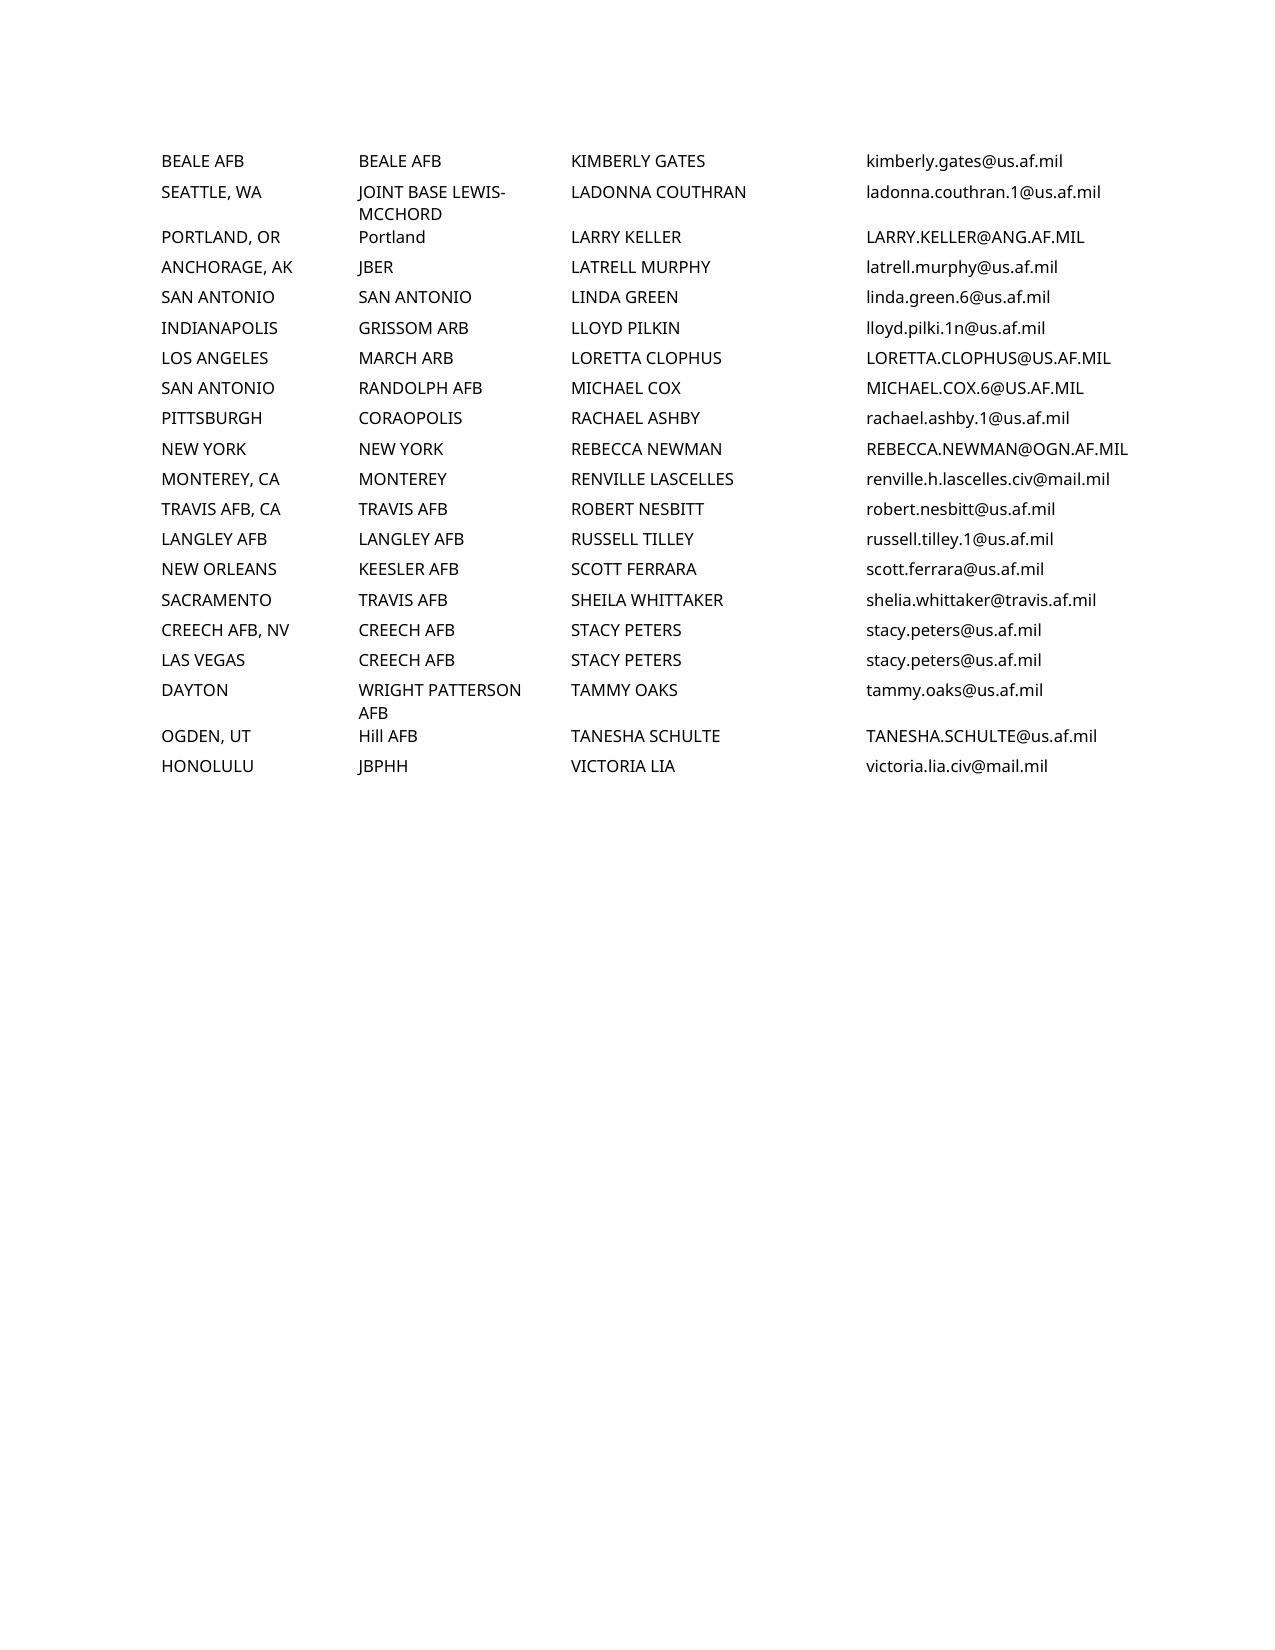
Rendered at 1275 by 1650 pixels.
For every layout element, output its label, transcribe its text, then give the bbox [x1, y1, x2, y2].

table_cell STACY PETERS [560, 618, 855, 648]
table_cell SEATTLE, WA [150, 180, 347, 226]
table_cell CREECH AFB, NV [150, 618, 347, 648]
table_cell shelia.whittaker@travis.af.mil [855, 588, 1219, 618]
table_cell tammy.oaks@us.af.mil [855, 679, 1219, 724]
table_cell NEW YORK [347, 437, 559, 467]
table_cell SAN ANTONIO [150, 286, 347, 316]
table_cell OGDEN, UT [150, 724, 347, 754]
table_cell LATRELL MURPHY [560, 256, 855, 286]
table_cell RACHAEL ASHBY [560, 407, 855, 437]
table_cell MARCH ARB [347, 346, 559, 377]
table_cell SAN ANTONIO [150, 377, 347, 407]
table_cell HONOLULU [150, 754, 347, 784]
table_cell NEW ORLEANS [150, 558, 347, 588]
table_cell SACRAMENTO [150, 588, 347, 618]
table_cell LAS VEGAS [150, 649, 347, 679]
table_cell RUSSELL TILLEY [560, 528, 855, 558]
table_cell LANGLEY AFB [150, 528, 347, 558]
table_cell CORAOPOLIS [347, 407, 559, 437]
table_cell stacy.peters@us.af.mil [855, 649, 1219, 679]
table_cell victoria.lia.civ@mail.mil [855, 754, 1219, 784]
table_cell rachael.ashby.1@us.af.mil [855, 407, 1219, 437]
table_cell KEESLER AFB [347, 558, 559, 588]
table_cell PITTSBURGH [150, 407, 347, 437]
table_cell CREECH AFB [347, 618, 559, 648]
table_cell RANDOLPH AFB [347, 377, 559, 407]
table_cell LARRY.KELLER@ANG.AF.MIL [855, 226, 1219, 256]
table_cell NEW YORK [150, 437, 347, 467]
table_cell LINDA GREEN [560, 286, 855, 316]
table_cell TRAVIS AFB [347, 498, 559, 528]
table_cell ladonna.couthran.1@us.af.mil [855, 180, 1219, 226]
table_cell MONTEREY [347, 467, 559, 497]
table_cell TAMMY OAKS [560, 679, 855, 724]
table_cell TANESHA SCHULTE [560, 724, 855, 754]
table_cell REBECCA NEWMAN [560, 437, 855, 467]
table_cell MICHAEL COX [560, 377, 855, 407]
table_cell MONTEREY, CA [150, 467, 347, 497]
table_cell JBER [347, 256, 559, 286]
table_cell VICTORIA LIA [560, 754, 855, 784]
table_cell PORTLAND, OR [150, 226, 347, 256]
table_cell russell.tilley.1@us.af.mil [855, 528, 1219, 558]
table_cell KIMBERLY GATES [560, 150, 855, 180]
table_cell SAN ANTONIO [347, 286, 559, 316]
table_cell INDIANAPOLIS [150, 316, 347, 346]
table_cell stacy.peters@us.af.mil [855, 618, 1219, 648]
table_cell LLOYD PILKIN [560, 316, 855, 346]
table_cell TANESHA.SCHULTE@us.af.mil [855, 724, 1219, 754]
table_cell LANGLEY AFB [347, 528, 559, 558]
table_cell SCOTT FERRARA [560, 558, 855, 588]
table_cell kimberly.gates@us.af.mil [855, 150, 1219, 180]
table_cell LOS ANGELES [150, 346, 347, 377]
table_cell DAYTON [150, 679, 347, 724]
table_cell LADONNA COUTHRAN [560, 180, 855, 226]
table_cell MICHAEL.COX.6@US.AF.MIL [855, 377, 1219, 407]
table_cell GRISSOM ARB [347, 316, 559, 346]
table_cell JOINT BASE LEWIS-MCCHORD [347, 180, 559, 226]
table_cell JBPHH [347, 754, 559, 784]
table_cell LARRY KELLER [560, 226, 855, 256]
table_cell scott.ferrara@us.af.mil [855, 558, 1219, 588]
table_cell LORETTA.CLOPHUS@US.AF.MIL [855, 346, 1219, 377]
table_cell SHEILA WHITTAKER [560, 588, 855, 618]
table_cell RENVILLE LASCELLES [560, 467, 855, 497]
table_cell BEALE AFB [150, 150, 347, 180]
table_cell linda.green.6@us.af.mil [855, 286, 1219, 316]
table_cell ROBERT NESBITT [560, 498, 855, 528]
table_cell robert.nesbitt@us.af.mil [855, 498, 1219, 528]
table_cell LORETTA CLOPHUS [560, 346, 855, 377]
table_cell Hill AFB [347, 724, 559, 754]
table_cell ANCHORAGE, AK [150, 256, 347, 286]
table_cell BEALE AFB [347, 150, 559, 180]
table_cell latrell.murphy@us.af.mil [855, 256, 1219, 286]
table_cell CREECH AFB [347, 649, 559, 679]
table_cell lloyd.pilki.1n@us.af.mil [855, 316, 1219, 346]
table_cell TRAVIS AFB [347, 588, 559, 618]
table_cell WRIGHT PATTERSON AFB [347, 679, 559, 724]
table_cell REBECCA.NEWMAN@OGN.AF.MIL [855, 437, 1219, 467]
table_cell TRAVIS AFB, CA [150, 498, 347, 528]
table_cell STACY PETERS [560, 649, 855, 679]
table_cell renville.h.lascelles.civ@mail.mil [855, 467, 1219, 497]
table_cell Portland [347, 226, 559, 256]
